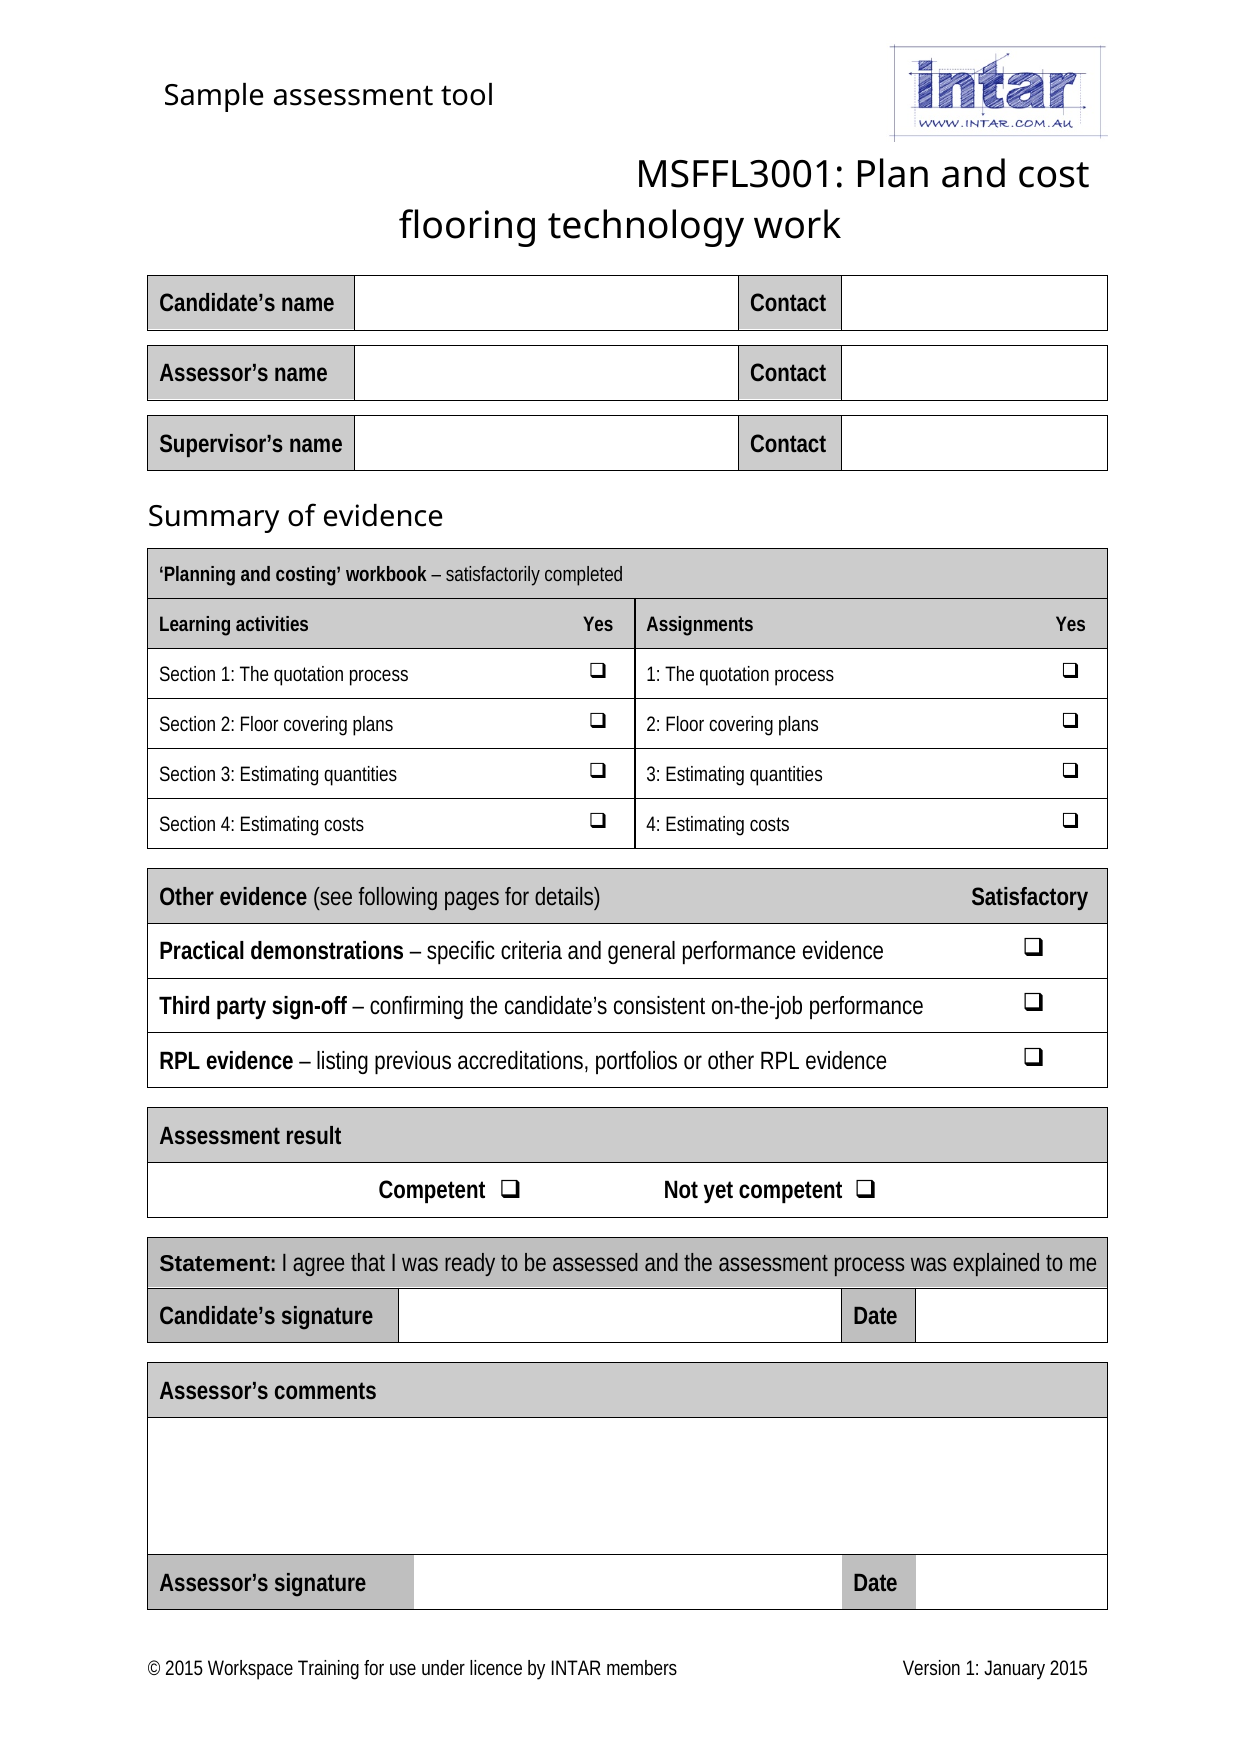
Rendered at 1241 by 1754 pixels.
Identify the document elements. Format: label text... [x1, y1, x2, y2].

table_cell 3: Estimating quantities [636, 749, 1034, 798]
table_cell [561, 749, 634, 798]
table_cell Date [842, 1289, 915, 1342]
table_cell Assessor’s signature [148, 1555, 414, 1609]
table_header Statement: I agree that I was ready to be assessed and the assessment process was explained to me [148, 1238, 1107, 1287]
table_cell Learning activities [148, 599, 561, 648]
table_cell [916, 1289, 1107, 1342]
table_cell [561, 649, 634, 698]
table_cell [148, 1418, 1107, 1554]
table_header ‘Planning and costing’ workbook – satisfactorily completed [148, 549, 1107, 598]
picture [886, 37, 1108, 141]
table_header Satisfactory [960, 869, 1107, 923]
table_header Contact [739, 346, 841, 399]
table_cell [1034, 799, 1107, 848]
table_cell Practical demonstrations – specific criteria and general performance evidence [148, 924, 960, 977]
table_cell 2: Floor covering plans [636, 699, 1034, 748]
table_cell Section 2: Floor covering plans [148, 699, 561, 748]
table_cell Yes [561, 599, 634, 648]
table_cell Yes [1034, 599, 1107, 648]
table_cell Section 4: Estimating costs [148, 799, 561, 848]
table_header [355, 346, 738, 399]
table_header Other evidence (see following pages for details) [148, 869, 960, 923]
table_cell Section 3: Estimating quantities [148, 749, 561, 798]
table_header Assessor’s comments [148, 1363, 1107, 1417]
table_cell Competent Not yet competent [148, 1163, 1107, 1217]
table_cell Section 1: The quotation process [148, 649, 561, 698]
table_header Contact [739, 276, 841, 329]
table_cell [561, 799, 634, 848]
table_cell RPL evidence – listing previous accreditations, portfolios or other RPL evidence [148, 1033, 960, 1087]
table_header [355, 416, 738, 470]
table_cell 1: The quotation process [636, 649, 1034, 698]
table_header Contact [739, 416, 841, 470]
table_cell [414, 1555, 842, 1609]
table_header [842, 346, 1107, 399]
table_cell [960, 979, 1107, 1032]
table_header Assessment result [148, 1108, 1107, 1162]
table_header [842, 416, 1107, 470]
subtitle Summary of evidence [148, 496, 1092, 535]
table_cell [1034, 699, 1107, 748]
table_cell [916, 1555, 1107, 1609]
table_cell [960, 924, 1107, 977]
table_header Supervisor’s name [148, 416, 354, 470]
table_cell [561, 699, 634, 748]
table_header Assessor’s name [148, 346, 354, 399]
table_cell [960, 1033, 1107, 1087]
table_header Candidate’s name [148, 276, 354, 329]
table_cell Date [842, 1555, 916, 1609]
text MSFFL3001: Plan and cost flooring technology work [148, 148, 1092, 250]
table_cell 4: Estimating costs [636, 799, 1034, 848]
table_cell Candidate’s signature [148, 1289, 398, 1342]
table_cell [1034, 749, 1107, 798]
table_header [842, 276, 1107, 329]
table_cell Assignments [636, 599, 1034, 648]
table_cell Third party sign-off – confirming the candidate’s consistent on-the-job performance [148, 979, 960, 1032]
table_cell [399, 1289, 841, 1342]
table_header [355, 276, 738, 329]
table_cell [1034, 649, 1107, 698]
